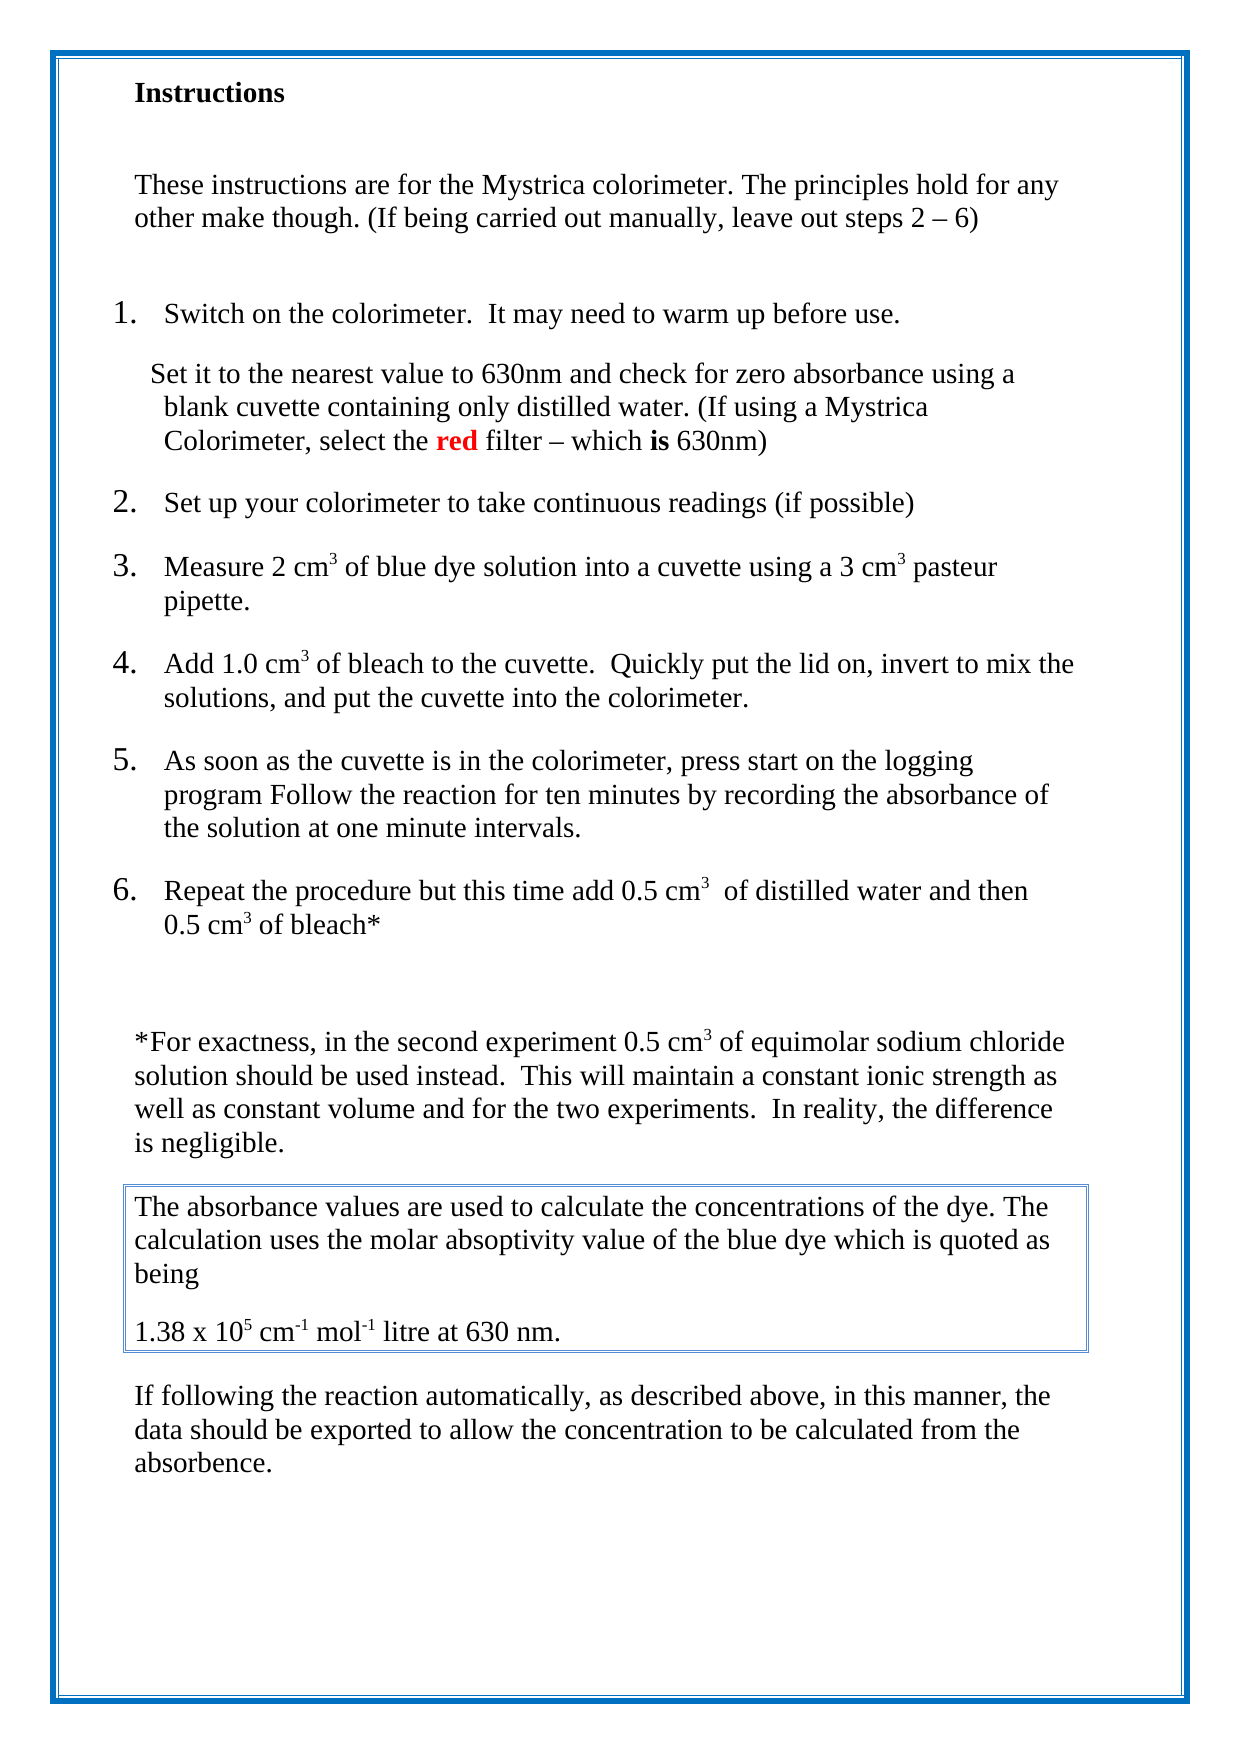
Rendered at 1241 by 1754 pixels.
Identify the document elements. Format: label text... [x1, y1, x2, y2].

text Instructions [134, 75, 1078, 108]
list Set up your colorimeter to take continuous readings (if possible) [112, 482, 1078, 520]
text The absorbance values are used to calculate the concentrations of the dye. The calculation uses the molar absoptivity value of the blue dye which is quoted as being [126, 1187, 1086, 1289]
list Measure 2 cm3 of blue dye solution into a cuvette using a 3 cm3 pasteur pipette. [112, 545, 1078, 617]
text Set it to the nearest value to 630nm and check for zero absorbance using a blank cuvette containing only distilled water. (If using a Mystrica Colorimeter, select the red filter – which is 630nm) [150, 356, 1078, 457]
list As soon as the cuvette is in the colorimeter, press start on the logging program Follow the reaction for ten minutes by recording the absorbance of the solution at one minute intervals. [112, 739, 1078, 844]
text These instructions are for the Mystrica colorimeter. The principles hold for any other make though. (If being carried out manually, leave out steps 2 – 6) [134, 167, 1078, 234]
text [134, 1378, 1078, 1479]
list Repeat the procedure but this time add 0.5 cm3 of distilled water and then 0.5 cm3 of bleach* [112, 869, 1078, 941]
list Add 1.0 cm3 of bleach to the cuvette. Quickly put the lid on, invert to mix the solutions, and put the cuvette into the colorimeter. [112, 642, 1078, 714]
text 1.38 x 105 cm-1 mol-1 litre at 630 nm. [126, 1309, 1086, 1350]
text * For exactness, in the second experiment 0.5 cm3 of equimolar sodium chloride solution should be used instead. This will maintain a constant ionic strength as well as constant volume and for the two experiments. In reality, the difference is negligible. [134, 1024, 1078, 1159]
list Switch on the colorimeter. It may need to warm up before use. [112, 293, 1078, 331]
